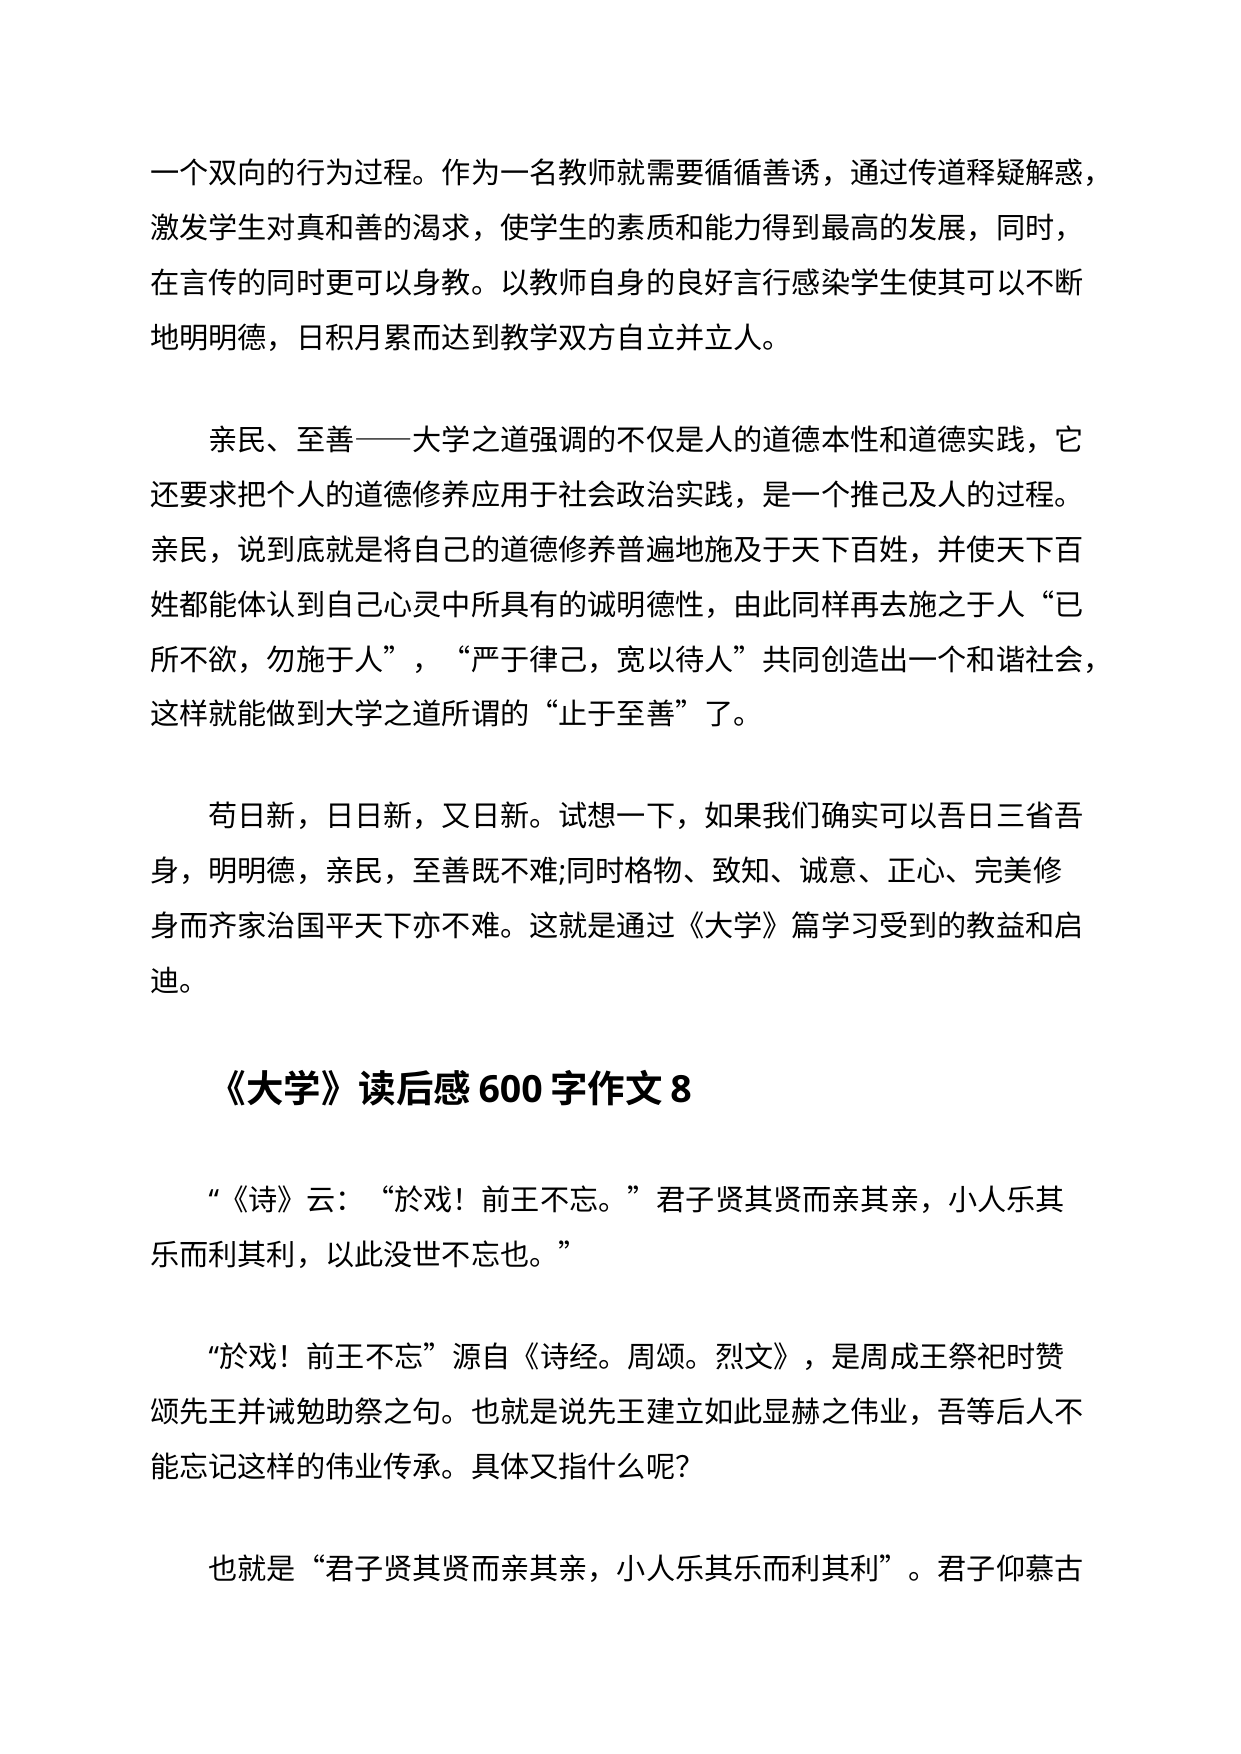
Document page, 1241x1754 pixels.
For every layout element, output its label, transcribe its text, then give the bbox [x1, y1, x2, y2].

text “《诗》云：“於戏！前王不忘。”君子贤其贤而亲其亲，小人乐其乐而利其利，以此没世不忘也。” [150, 1177, 1090, 1274]
text 亲民、至善——大学之道强调的不仅是人的道德本性和道德实践，它还要求把个人的道德修养应用于社会政治实践，是一个推己及人的过程。亲民，说到底就是将自己的道德修养普遍地施及于天下百姓，并使天下百姓都能体认到自己心灵中所具有的诚明德性，由此同样再去施之于人“已所不欲，勿施于人”，“严于律己，宽以待人”共同创造出一个和谐社会，这样就能做到大学之道所谓的“止于至善”了。 [150, 416, 1090, 733]
text 苟日新，日日新，又日新。试想一下，如果我们确实可以吾日三省吾身，明明德，亲民，至善既不难;同时格物、致知、诚意、正心、完美修身而齐家治国平天下亦不难。这就是通过《大学》篇学习受到的教益和启迪。 [150, 793, 1090, 1000]
text 《大学》读后感600字作文8 [150, 1059, 1090, 1114]
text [150, 1545, 1090, 1588]
text “於戏！前王不忘”源自《诗经。周颂。烈文》，是周成王祭祀时赞颂先王并诫勉助祭之句。也就是说先王建立如此显赫之伟业，吾等后人不能忘记这样的伟业传承。具体又指什么呢？ [150, 1334, 1090, 1486]
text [150, 150, 1090, 357]
